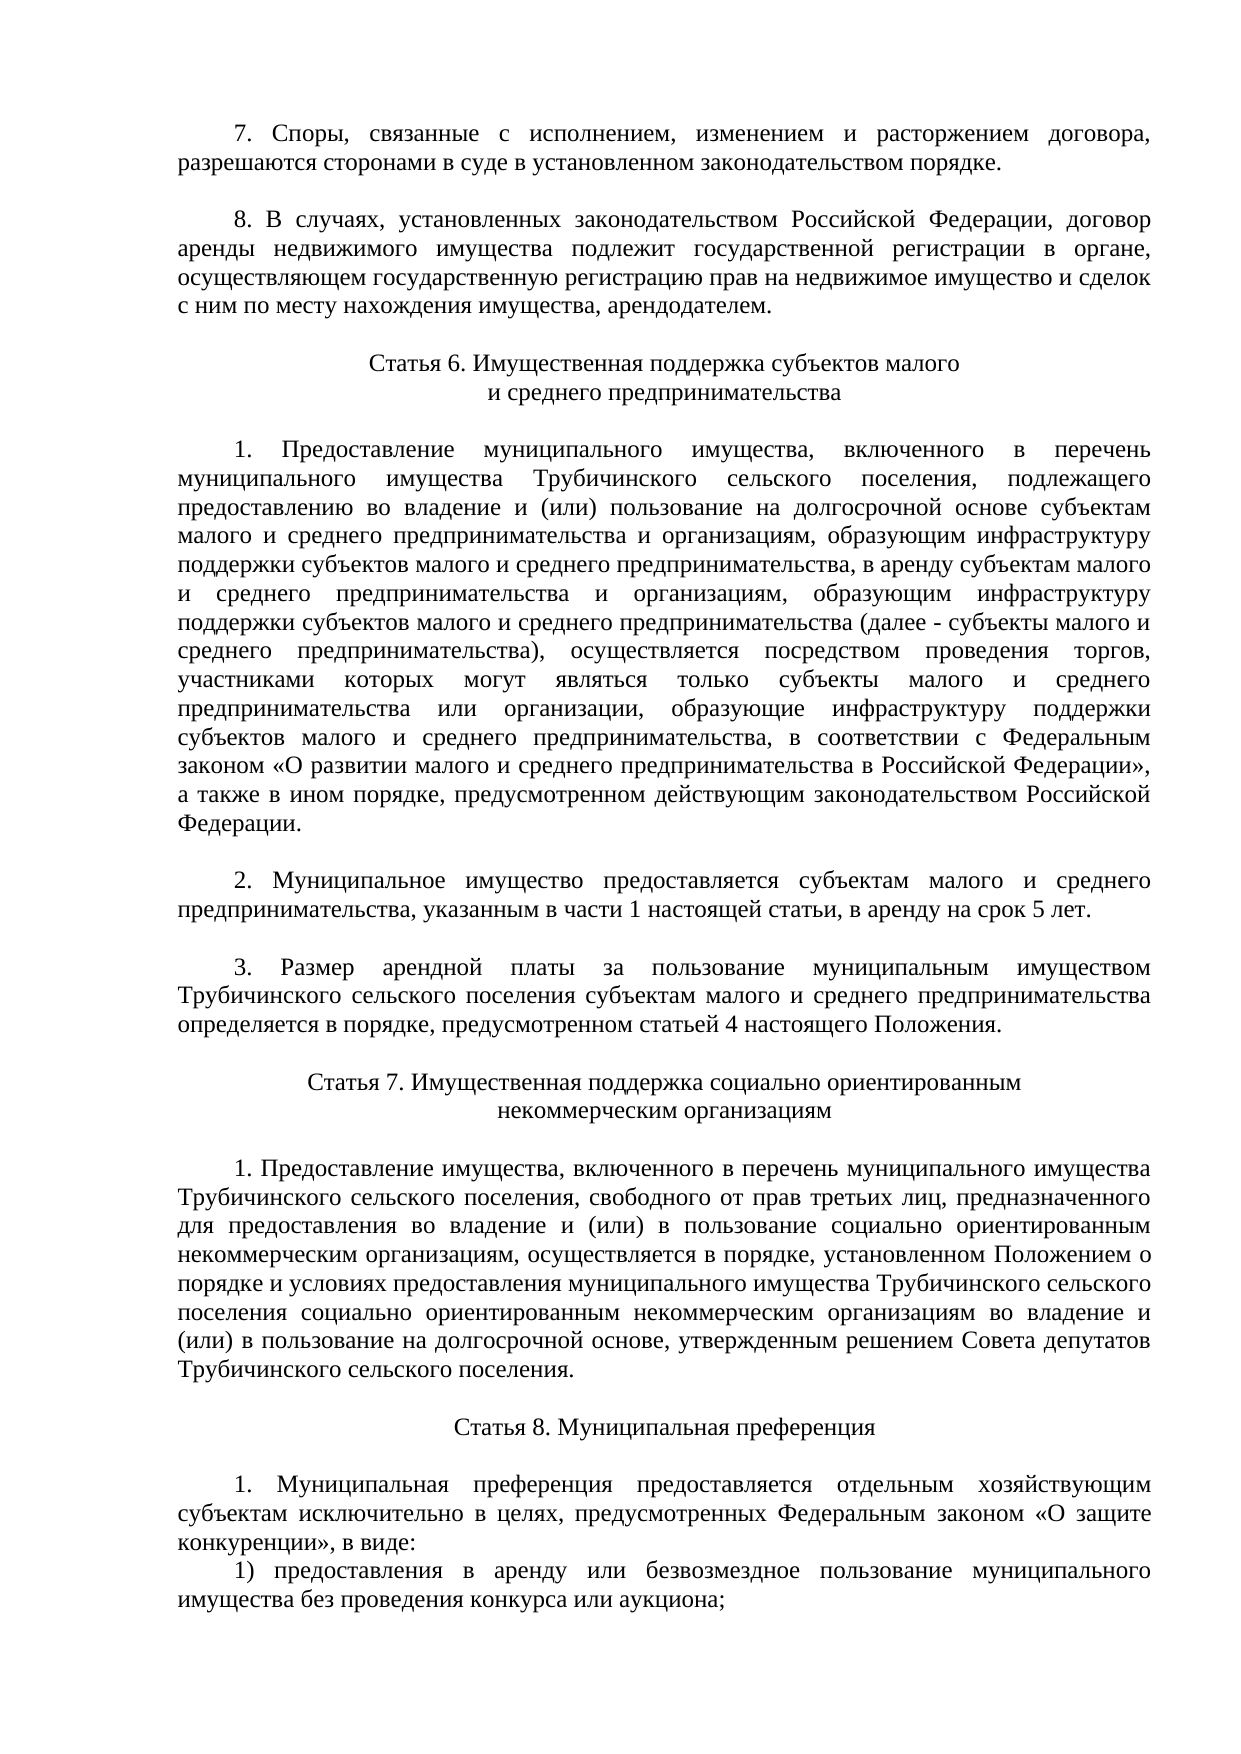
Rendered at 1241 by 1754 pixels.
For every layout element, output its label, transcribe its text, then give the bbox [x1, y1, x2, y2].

text 2. Муниципальное имущество предоставляется субъектам малого и среднего предпринимательства, указанным в части 1 настоящей статьи, в аренду на срок 5 лет. [177, 866, 1152, 923]
text 1. Предоставление муниципального имущества, включенного в перечень муниципального имущества Трубичинского сельского поселения, подлежащего предоставлению во владение и (или) пользование на долгосрочной основе субъектам малого и среднего предпринимательства и организациям, образующим инфраструктуру поддержки субъектов малого и среднего предпринимательства, в аренду субъектам малого и среднего предпринимательства и организациям, образующим инфраструктуру поддержки субъектов малого и среднего предпринимательства (далее - субъекты малого и среднего предпринимательства), осуществляется посредством проведения торгов, участниками которых могут являться только субъекты малого и среднего предпринимательства или организации, образующие инфраструктуру поддержки субъектов малого и среднего предпринимательства, в соответствии с Федеральным законом «О развитии малого и среднего предпринимательства в Российской Федерации», а также в ином порядке, предусмотренном действующим законодательством Российской Федерации. [177, 434, 1152, 837]
text 1. Предоставление имущества, включенного в перечень муниципального имущества Трубичинского сельского поселения, свободного от прав третьих лиц, предназначенного для предоставления во владение и (или) в пользование социально ориентированным некоммерческим организациям, осуществляется в порядке, установленном Положением о порядке и условиях предоставления муниципального имущества Трубичинского сельского поселения социально ориентированным некоммерческим организациям во владение и (или) в пользование на долгосрочной основе, утвержденным решением Совета депутатов Трубичинского сельского поселения. [177, 1153, 1152, 1383]
text 3. Размер арендной платы за пользование муниципальным имуществом Трубичинского сельского поселения субъектам малого и среднего предпринимательства определяется в порядке, предусмотренном статьей 4 настоящего Положения. [177, 952, 1152, 1038]
text Статья 6. Имущественная поддержка субъектов малого [177, 348, 1152, 377]
text некоммерческим организациям [177, 1096, 1152, 1124]
text и среднего предпринимательства [177, 377, 1152, 406]
text 7. Споры, связанные с исполнением, изменением и расторжением договора, разрешаются сторонами в суде в установленном законодательством порядке. [177, 118, 1152, 176]
text Статья 8. Муниципальная преференция [177, 1412, 1152, 1441]
text 8. В случаях, установленных законодательством Российской Федерации, договор аренды недвижимого имущества подлежит государственной регистрации в органе, осуществляющем государственную регистрацию прав на недвижимое имущество и сделок с ним по месту нахождения имущества, арендодателем. [177, 204, 1152, 319]
text Статья 7. Имущественная поддержка социально ориентированным [177, 1067, 1152, 1096]
text 1) предоставления в аренду или безвозмездное пользование муниципального имущества без проведения конкурса или аукциона; [177, 1556, 1152, 1613]
text 1. Муниципальная преференция предоставляется отдельным хозяйствующим субъектам исключительно в целях, предусмотренных Федеральным законом «О защите конкуренции», в виде: [177, 1469, 1152, 1556]
